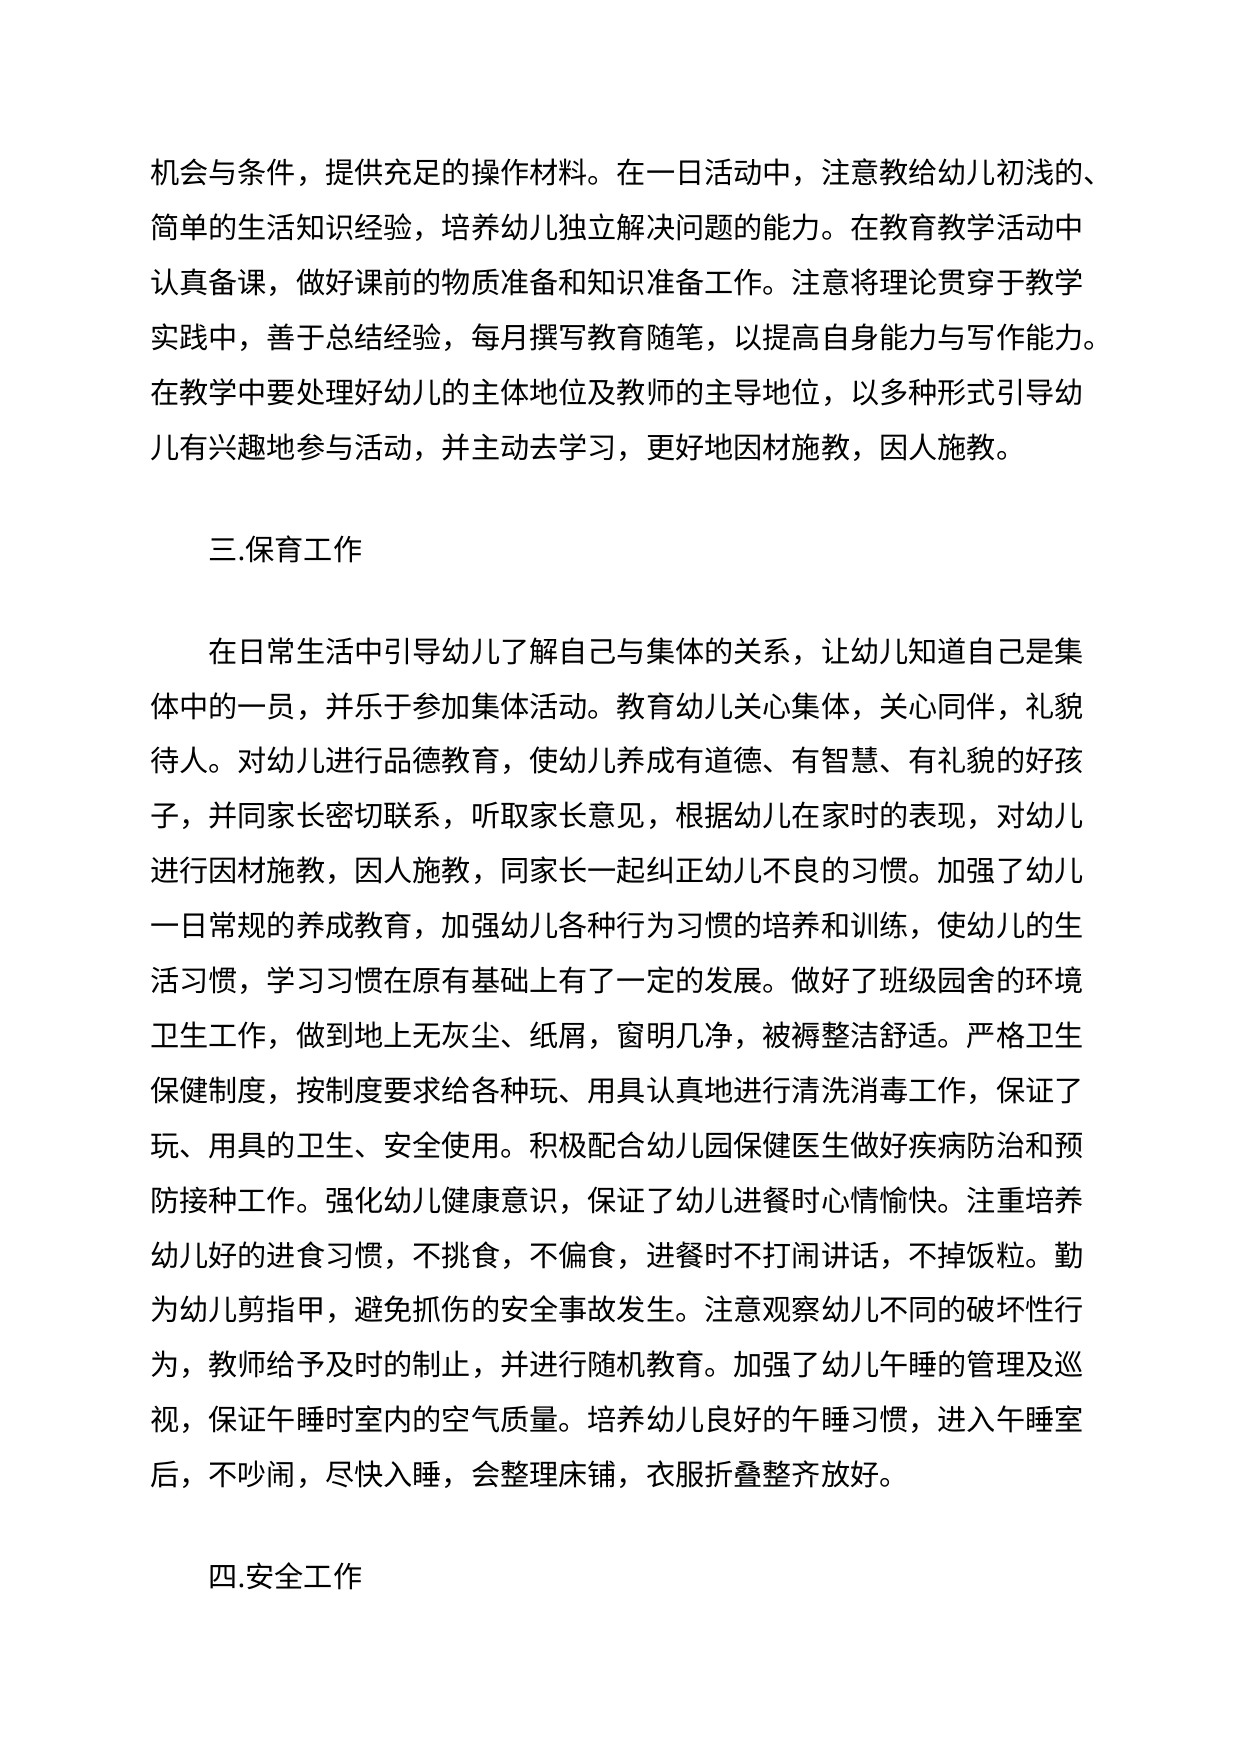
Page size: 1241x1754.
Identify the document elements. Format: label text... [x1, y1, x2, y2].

text 四.安全工作 [150, 1553, 1090, 1596]
text 在日常生活中引导幼儿了解自己与集体的关系，让幼儿知道自己是集体中的一员，并乐于参加集体活动。教育幼儿关心集体，关心同伴，礼貌待人。对幼儿进行品德教育，使幼儿养成有道德、有智慧、有礼貌的好孩子，并同家长密切联系，听取家长意见，根据幼儿在家时的表现，对幼儿进行因材施教，因人施教，同家长一起纠正幼儿不良的习惯。加强了幼儿一日常规的养成教育，加强幼儿各种行为习惯的培养和训练，使幼儿的生活习惯，学习习惯在原有基础上有了一定的发展。做好了班级园舍的环境卫生工作，做到地上无灰尘、纸屑，窗明几净，被褥整洁舒适。严格卫生保健制度，按制度要求给各种玩、用具认真地进行清洗消毒工作，保证了玩、用具的卫生、安全使用。积极配合幼儿园保健医生做好疾病防治和预防接种工作。强化幼儿健康意识，保证了幼儿进餐时心情愉快。注重培养幼儿好的进食习惯，不挑食，不偏食，进餐时不打闹讲话，不掉饭粒。勤为幼儿剪指甲，避免抓伤的安全事故发生。注意观察幼儿不同的破坏性行为，教师给予及时的制止，并进行随机教育。加强了幼儿午睡的管理及巡视，保证午睡时室内的空气质量。培养幼儿良好的午睡习惯，进入午睡室后，不吵闹，尽快入睡，会整理床铺，衣服折叠整齐放好。 [150, 628, 1090, 1494]
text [150, 150, 1090, 467]
text 三.保育工作 [150, 526, 1090, 569]
